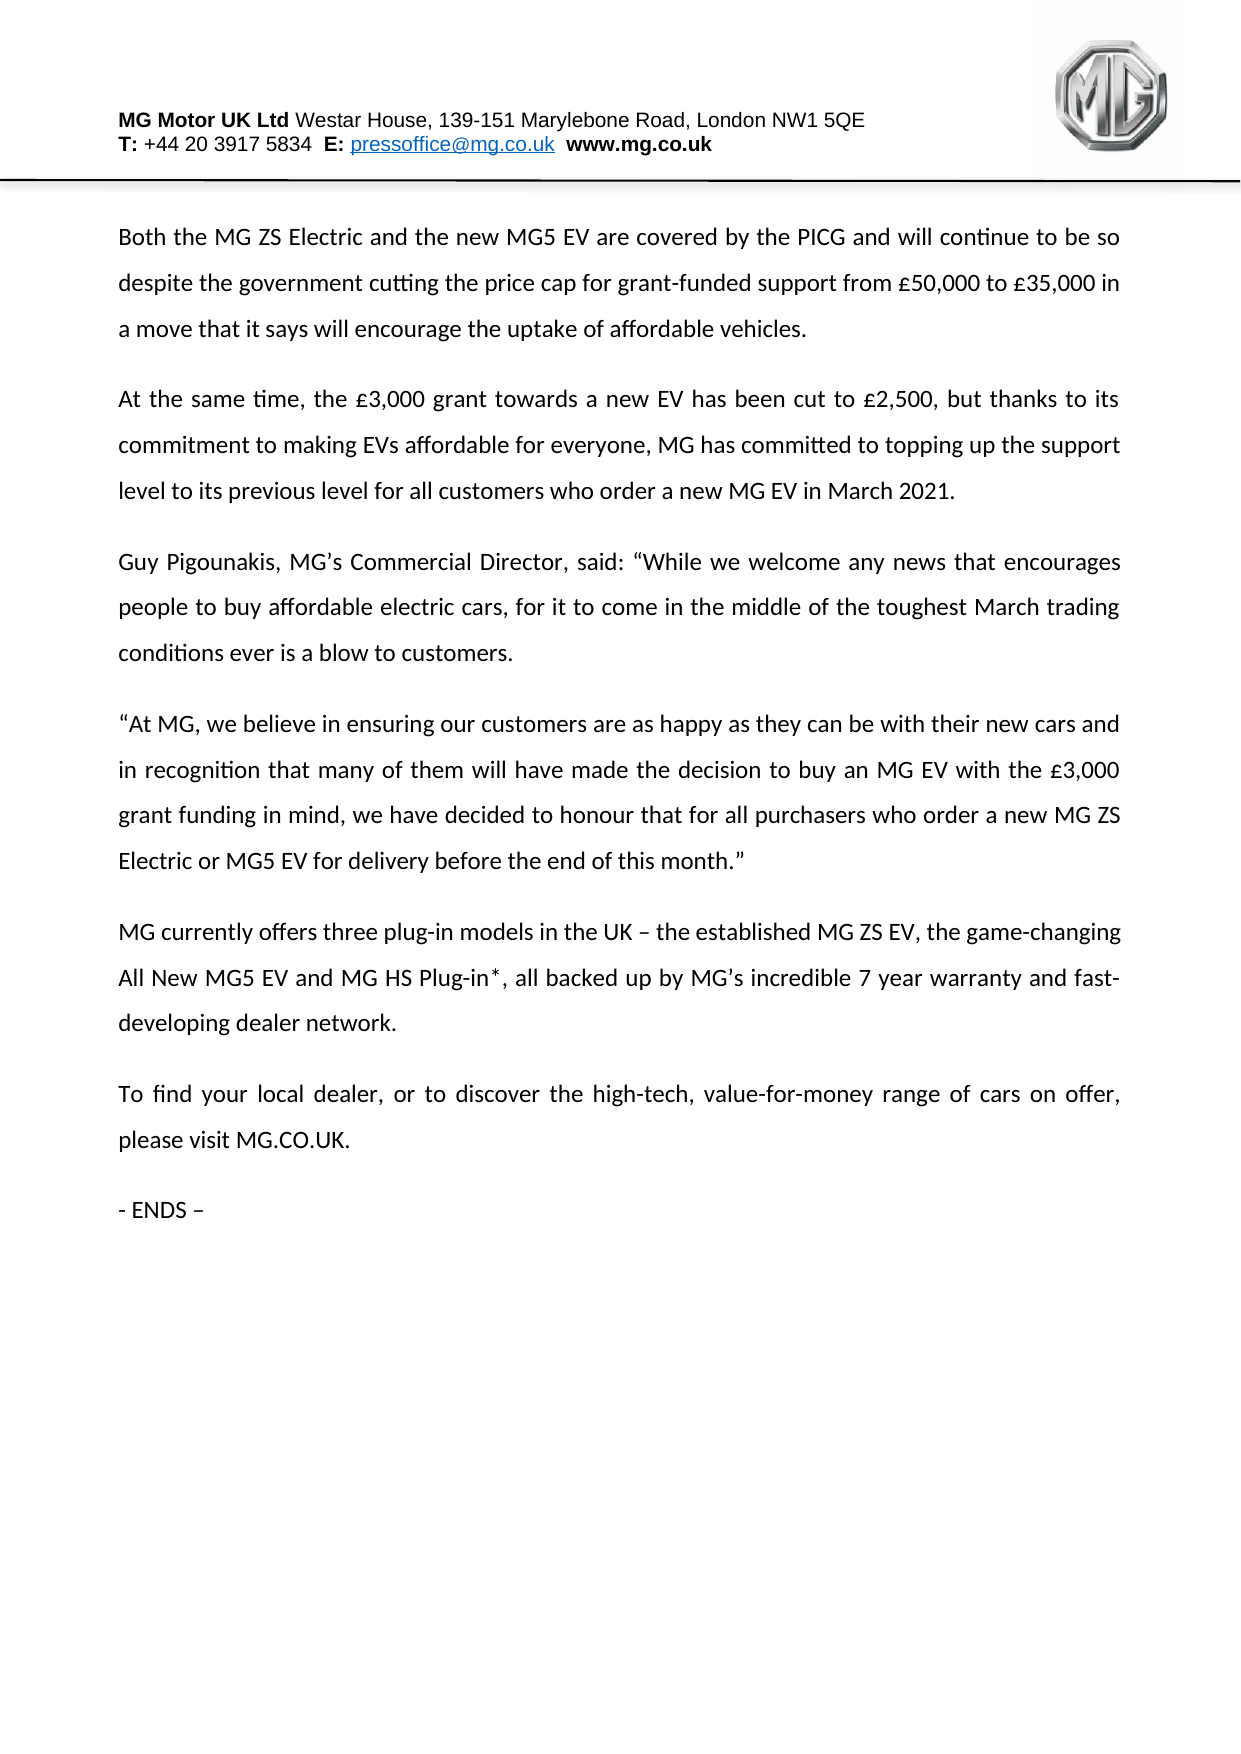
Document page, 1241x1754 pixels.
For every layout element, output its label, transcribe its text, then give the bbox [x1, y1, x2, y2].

text “At MG, we believe in ensuring our customers are as happy as they can be with their new cars and in recognition that many of them will have made the decision to buy an MG EV with the £3,000 grant funding in mind, we have decided to honour that for all purchasers who order a new MG ZS Electric or MG5 EV for delivery before the end of this month.” [118, 708, 1122, 876]
picture [1031, 2, 1189, 180]
text MG currently offers three plug-in models in the UK – the established MG ZS EV, the game-changing All New MG5 EV and MG HS Plug-in*, all backed up by MG’s incredible 7 year warranty and fast-developing dealer network. [118, 916, 1122, 1038]
text - ENDS – [118, 1194, 1122, 1225]
text Guy Pigounakis, MG’s Commercial Director, said: “While we welcome any news that encourages people to buy affordable electric cars, for it to come in the middle of the toughest March trading conditions ever is a blow to customers. [118, 546, 1122, 668]
text Both the MG ZS Electric and the new MG5 EV are covered by the PICG and will continue to be so despite the government cutting the price cap for grant-funded support from £50,000 to £35,000 in a move that it says will encourage the uptake of affordable vehicles. [118, 221, 1122, 343]
picture [1031, 183, 1189, 188]
text At the same time, the £3,000 grant towards a new EV has been cut to £2,500, but thanks to its commitment to making EVs affordable for everyone, MG has committed to topping up the support level to its previous level for all customers who order a new MG EV in March 2021. [118, 384, 1122, 506]
text To find your local dealer, or to discover the high-tech, value-for-money range of cars on offer, please visit MG.CO.UK. [118, 1078, 1122, 1154]
